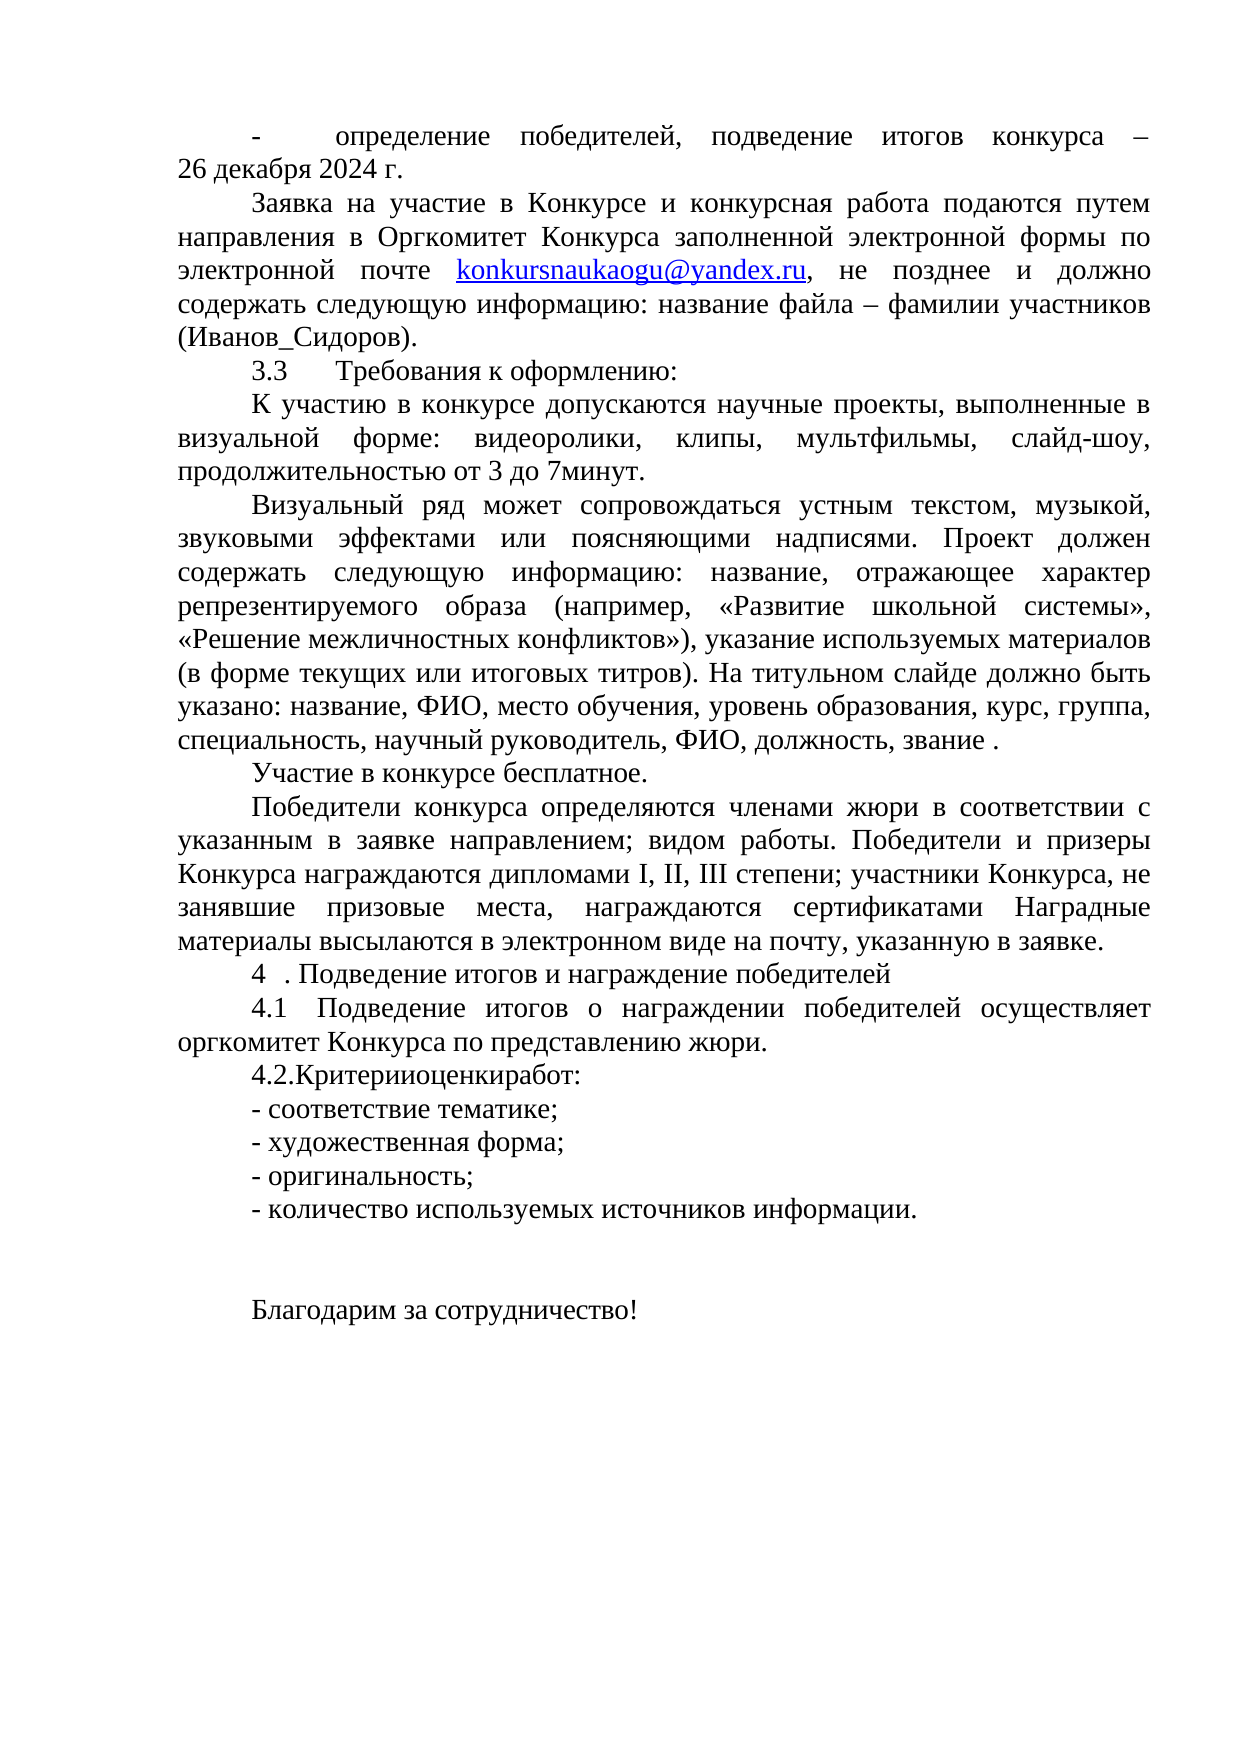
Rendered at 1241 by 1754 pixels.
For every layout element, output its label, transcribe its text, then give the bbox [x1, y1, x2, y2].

list Требования к оформлению: [177, 353, 1152, 386]
text Благодарим за сотрудничество! [177, 1292, 1152, 1326]
list определение победителей, подведение итогов конкурса – 26 декабря 2024 г. [177, 118, 1152, 185]
text К участию в конкурсе допускаются научные проекты, выполненные в визуальной форме: видеоролики, клипы, мультфильмы, слайд-шоу, продолжительностью от 3 до 7минут. [177, 386, 1152, 487]
text Победители конкурса определяются членами жюри в соответствии с указанным в заявке направлением; видом работы. Победители и призеры Конкурса награждаются дипломами I, II, III степени; участники Конкурса, не занявшие призовые места, награждаются сертификатами Наградные материалы высылаются в электронном виде на почту, указанную в заявке. [177, 789, 1152, 957]
list . Подведение итогов и награждение победителей [177, 957, 1152, 990]
text - художественная форма; [177, 1124, 1152, 1158]
text 4.2.Критерииоценкиработ: [177, 1057, 1152, 1091]
text Заявка на участие в Конкурсе и конкурсная работа подаются путем направления в Оргкомитет Конкурса заполненной электронной формы по электронной почте konkursnaukaogu@yandex.ru, не позднее и должно содержать следующую информацию: название файла – фамилии участников (Иванов_Сидоров). [177, 185, 1152, 353]
text - количество используемых источников информации. [177, 1191, 1152, 1225]
text Визуальный ряд может сопровождаться устным текстом, музыкой, звуковыми эффектами или поясняющими надписями. Проект должен содержать следующую информацию: название, отражающее характер репрезентируемого образа (например, «Развитие школьной системы», «Решение межличностных конфликтов»), указание используемых материалов (в форме текущих или итоговых титров). На титульном слайде должно быть указано: название, ФИО, место обучения, уровень образования, курс, группа, специальность, научный руководитель, ФИО, должность, звание . [177, 487, 1152, 755]
text Участие в конкурсе бесплатное. [177, 755, 1152, 789]
text - соответствие тематике; [177, 1091, 1152, 1124]
list Подведение итогов о награждении победителей осуществляет оргкомитет Конкурса по представлению жюри. [177, 990, 1152, 1057]
text - оригинальность; [177, 1158, 1152, 1191]
